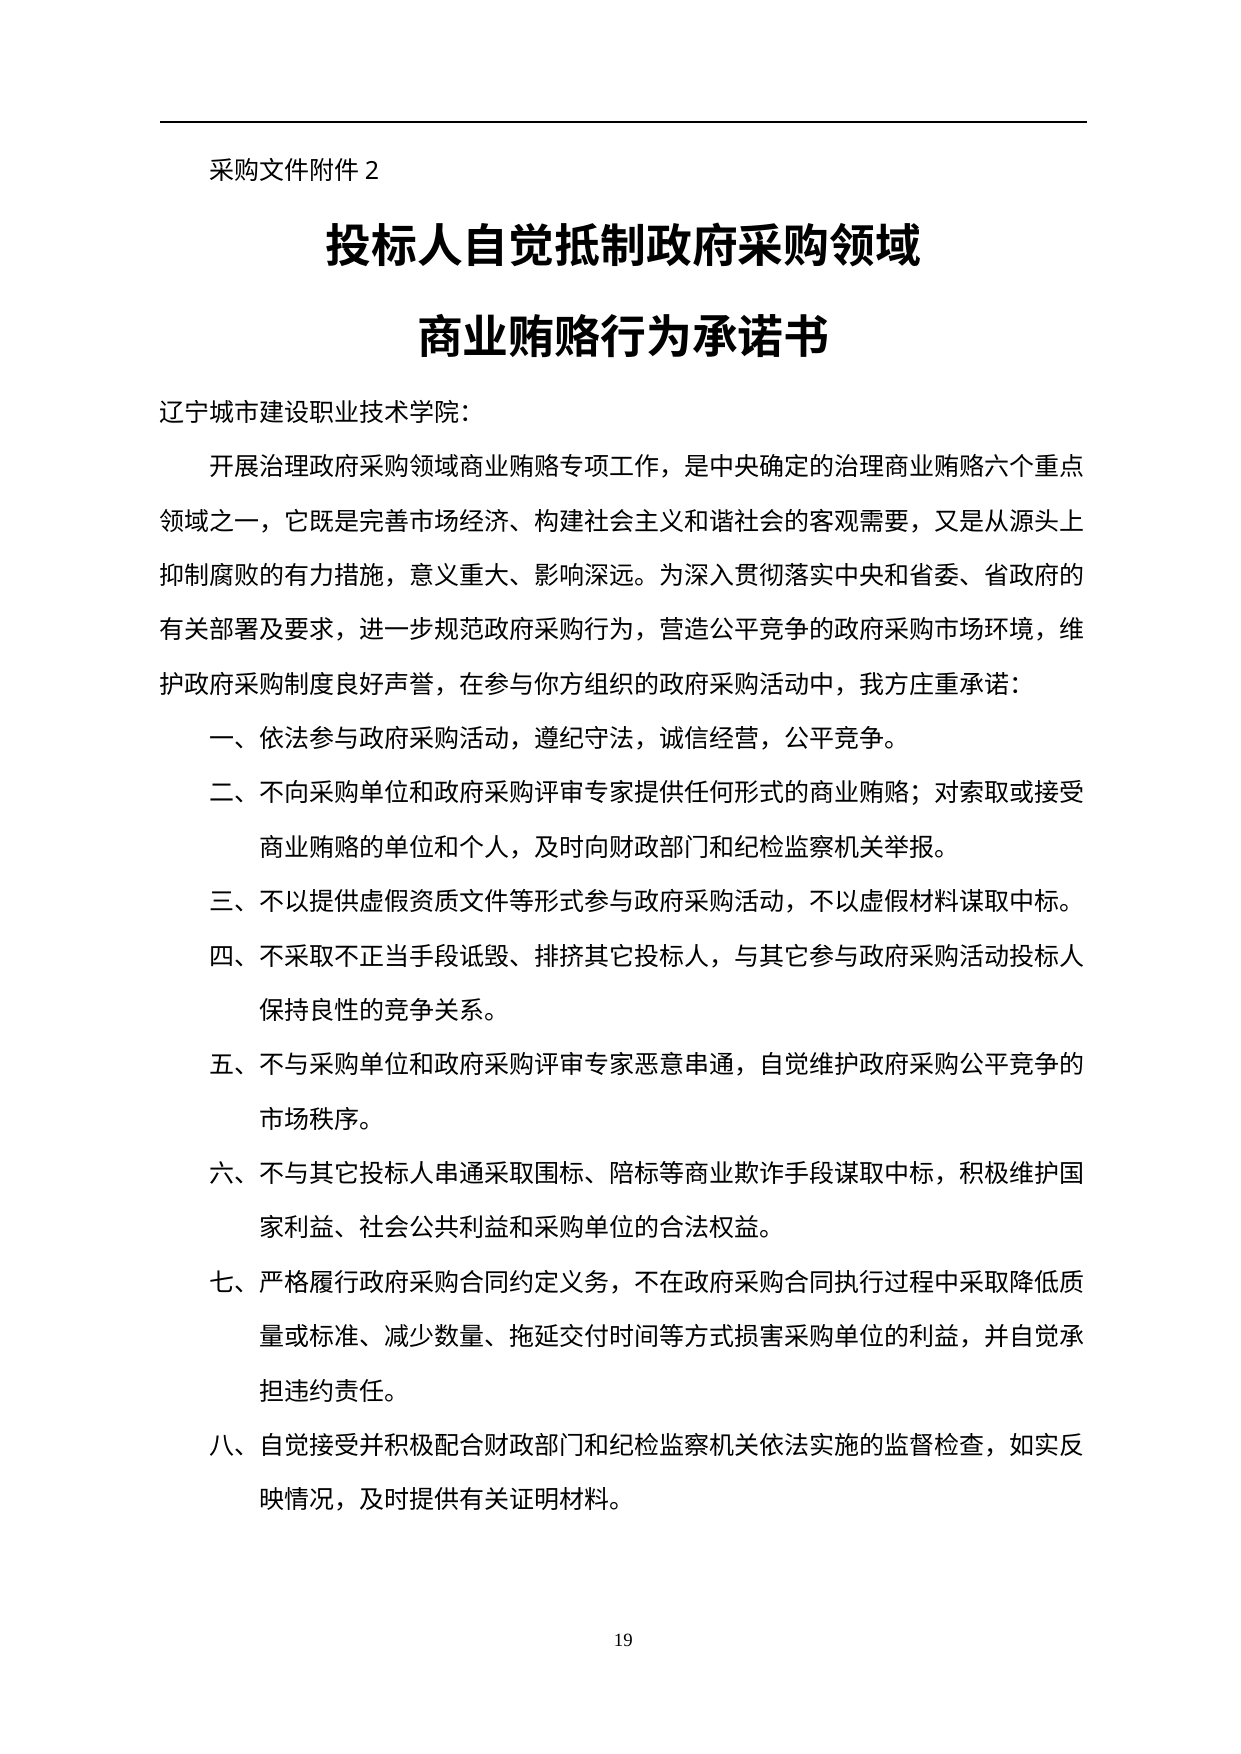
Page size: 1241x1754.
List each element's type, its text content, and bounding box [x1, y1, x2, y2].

text 七、严格履行政府采购合同约定义务，不在政府采购合同执行过程中采取降低质量或标准、减少数量、拖延交付时间等方式损害采购单位的利益，并自觉承担违约责任。 [209, 1262, 1087, 1407]
text 六、不与其它投标人串通采取围标、陪标等商业欺诈手段谋取中标，积极维护国家利益、社会公共利益和采购单位的合法权益。 [209, 1153, 1087, 1244]
text 五、不与采购单位和政府采购评审专家恶意串通，自觉维护政府采购公平竞争的市场秩序。 [209, 1045, 1087, 1135]
text 投标人自觉抵制政府采购领域 [159, 209, 1087, 276]
text 四、不采取不正当手段诋毁、排挤其它投标人，与其它参与政府采购活动投标人保持良性的竞争关系。 [209, 936, 1087, 1027]
text 二、不向采购单位和政府采购评审专家提供任何形式的商业贿赂；对索取或接受商业贿赂的单位和个人，及时向财政部门和纪检监察机关举报。 [209, 773, 1087, 863]
text 商业贿赂行为承诺书 [159, 301, 1087, 367]
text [159, 159, 1087, 184]
text 八、自觉接受并积极配合财政部门和纪检监察机关依法实施的监督检查，如实反映情况，及时提供有关证明材料。 [209, 1425, 1087, 1516]
text 三、不以提供虚假资质文件等形式参与政府采购活动，不以虚假材料谋取中标。 [159, 882, 1087, 918]
text 开展治理政府采购领域商业贿赂专项工作，是中央确定的治理商业贿赂六个重点领域之一，它既是完善市场经济、构建社会主义和谐社会的客观需要，又是从源头上抑制腐败的有力措施，意义重大、影响深远。为深入贯彻落实中央和省委、省政府的有关部署及要求，进一步规范政府采购行为，营造公平竞争的政府采购市场环境，维护政府采购制度良好声誉，在参与你方组织的政府采购活动中，我方庄重承诺： [159, 447, 1087, 700]
text 一、依法参与政府采购活动，遵纪守法，诚信经营，公平竞争。 [159, 718, 1087, 755]
text 辽宁城市建设职业技术学院： [159, 392, 1087, 428]
